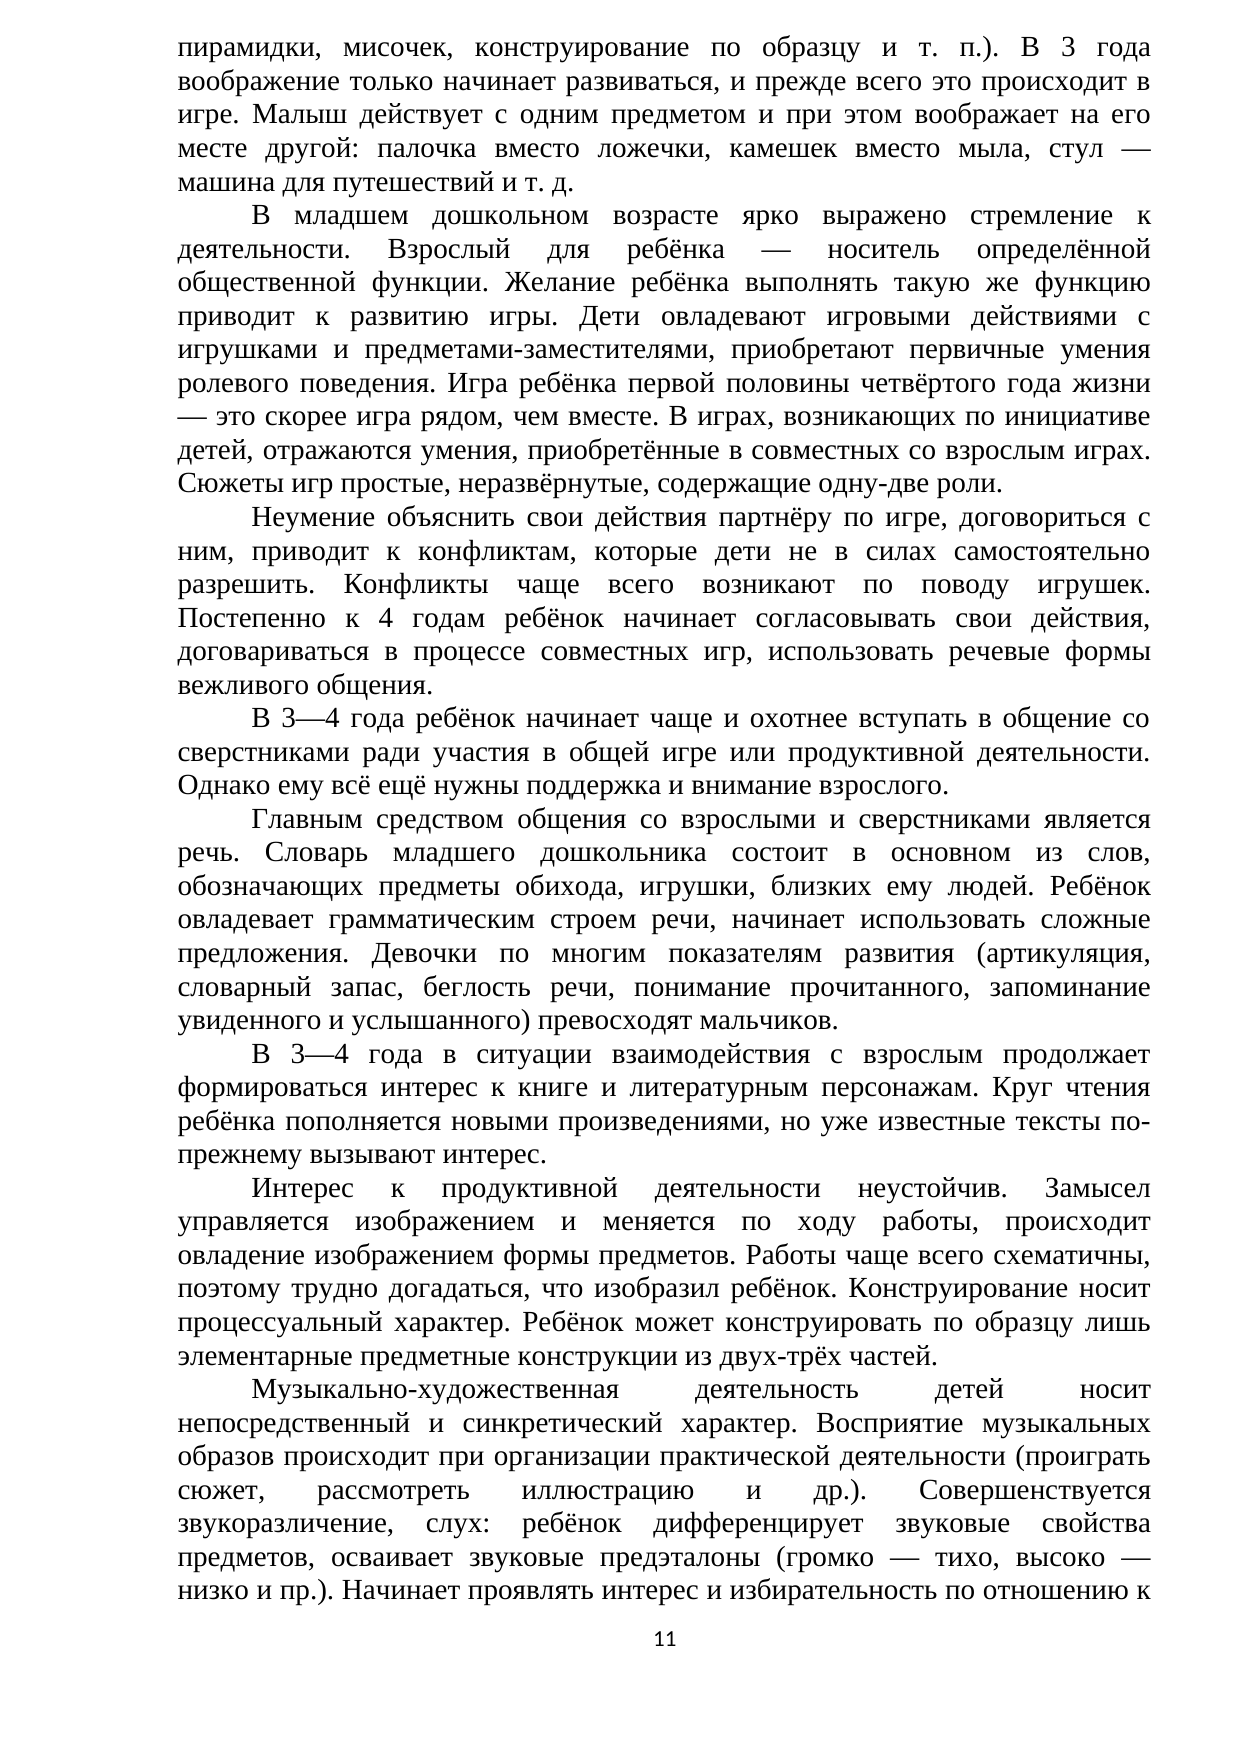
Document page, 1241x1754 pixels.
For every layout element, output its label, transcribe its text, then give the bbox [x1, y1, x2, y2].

text Неумение объяснить свои действия партнёру по игре, договориться с ним, приводит к конфликтам, которые дети не в силах самостоятельно разрешить. Конфликты чаще всего возникают по поводу игрушек. Постепенно к 4 годам ребёнок начинает согласовывать свои действия, договариваться в процессе совместных игр, использовать речевые формы вежливого общения. [177, 499, 1152, 700]
text В 3—4 года ребёнок начинает чаще и охотнее вступать в общение со сверстниками ради участия в общей игре или продуктивной деятельности. Однако ему всё ещё нужны поддержка и внимание взрослого. [177, 700, 1152, 801]
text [177, 1371, 1152, 1606]
text Главным средством общения со взрослыми и сверстниками является речь. Словарь младшего дошкольника состоит в основном из слов, обозначающих предметы обихода, игрушки, близких ему людей. Ребёнок овладевает грамматическим строем речи, начинает использовать сложные предложения. Девочки по многим показателям развития (артикуляция, словарный запас, беглость речи, понимание прочитанного, запоминание увиденного и услышанного) превосходят мальчиков. [177, 801, 1152, 1036]
text Интерес к продуктивной деятельности неустойчив. Замысел управляется изображением и меняется по ходу работы, происходит овладение изображением формы предметов. Работы чаще всего схематичны, поэтому трудно догадаться, что изобразил ребёнок. Конструирование носит процессуальный характер. Ребёнок может конструировать по образцу лишь элементарные предметные конструкции из двух-трёх частей. [177, 1170, 1152, 1371]
text В 3—4 года в ситуации взаимодействия с взрослым продолжает формироваться интерес к книге и литературным персонажам. Круг чтения ребёнка пополняется новыми произведениями, но уже известные тексты по-прежнему вызывают интерес. [177, 1036, 1152, 1170]
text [177, 29, 1152, 197]
text В младшем дошкольном возрасте ярко выражено стремление к деятельности. Взрослый для ребёнка — носитель определённой общественной функции. Желание ребёнка выполнять такую же функцию приводит к развитию игры. Дети овладевают игровыми действиями с игрушками и предметами-заместителями, приобретают первичные умения ролевого поведения. Игра ребёнка первой половины четвёртого года жизни — это скорее игра рядом, чем вместе. В играх, возникающих по инициативе детей, отражаются умения, приобретённые в совместных со взрослым играх. Сюжеты игр простые, неразвёрнутые, содержащие одну-две роли. [177, 197, 1152, 499]
